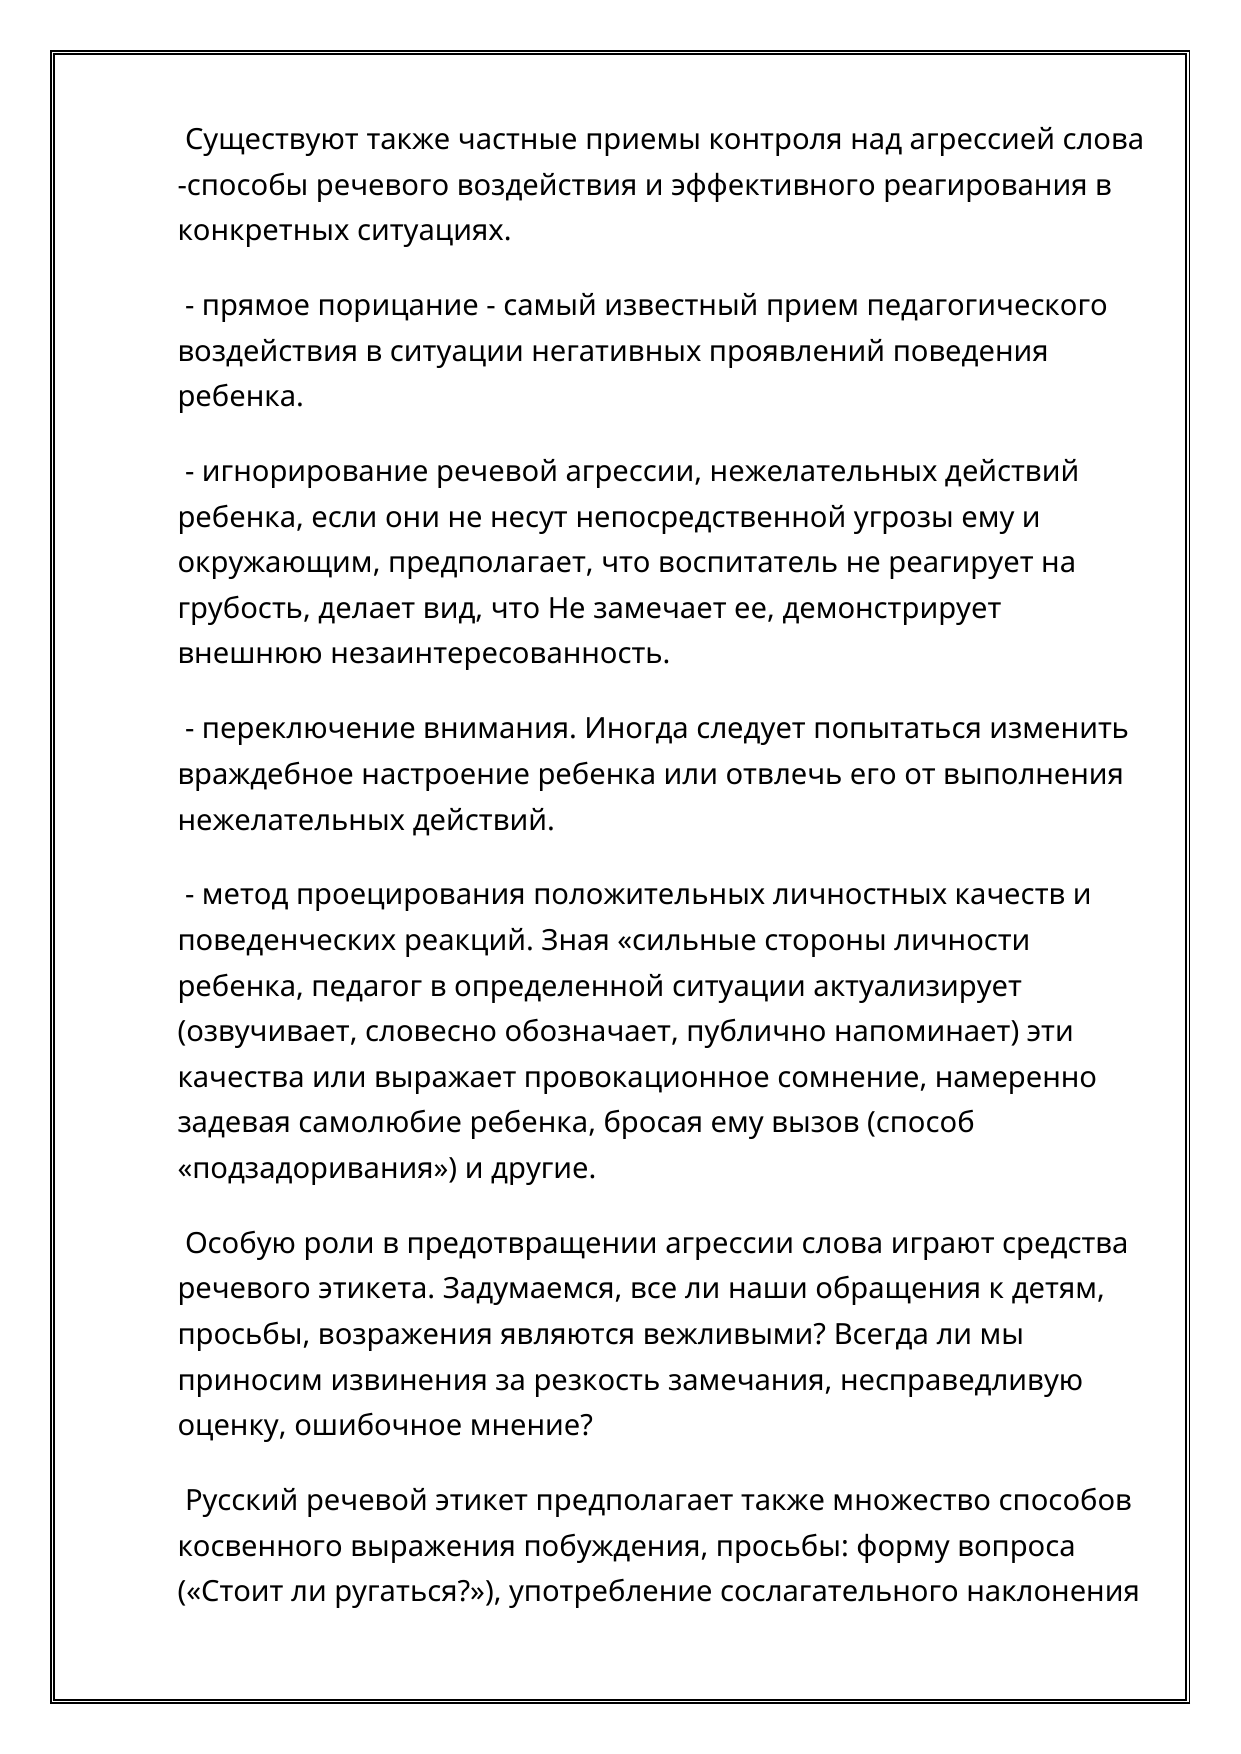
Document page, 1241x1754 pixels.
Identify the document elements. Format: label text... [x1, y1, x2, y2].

text - метод проецирования положительных личностных качеств и поведенческих реакций. Зная «сильные стороны личности ребенка, педагог в определенной ситуации актуализирует (озвучивает, словесно обозначает, публично напоминает) эти качества или выражает провокационное сомнение, намеренно задевая самолюбие ребенка, бросая ему вызов (способ «подзадоривания») и другие. [177, 873, 1152, 1187]
text Особую роли в предотвращении агрессии слова играют средства речевого этикета. Задумаемся, все ли наши обращения к детям, просьбы, возражения являются вежливыми? Всегда ли мы приносим извинения за резкость замечания, несправедливую оценку, ошибочное мнение? [177, 1222, 1152, 1444]
text - переключение внимания. Иногда следует попытаться изменить враждебное настроение ребенка или отвлечь его от выполнения нежелательных действий. [177, 707, 1152, 838]
text - прямое порицание - самый известный прием педагогического воздействия в ситуации негативных проявлений поведения ребенка. [177, 284, 1152, 415]
text - игнорирование речевой агрессии, нежелательных действий ребенка, если они не несут непосредственной угрозы ему и окружающим, предполагает, что воспитатель не реагирует на грубость, делает вид, что Не замечает ее, демонстрирует внешнюю незаинтересованность. [177, 450, 1152, 672]
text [177, 1479, 1152, 1610]
text Существуют также частные приемы контроля над агрессией слова -способы речевого воздействия и эффективного реагирования в конкретных ситуациях. [177, 118, 1152, 249]
